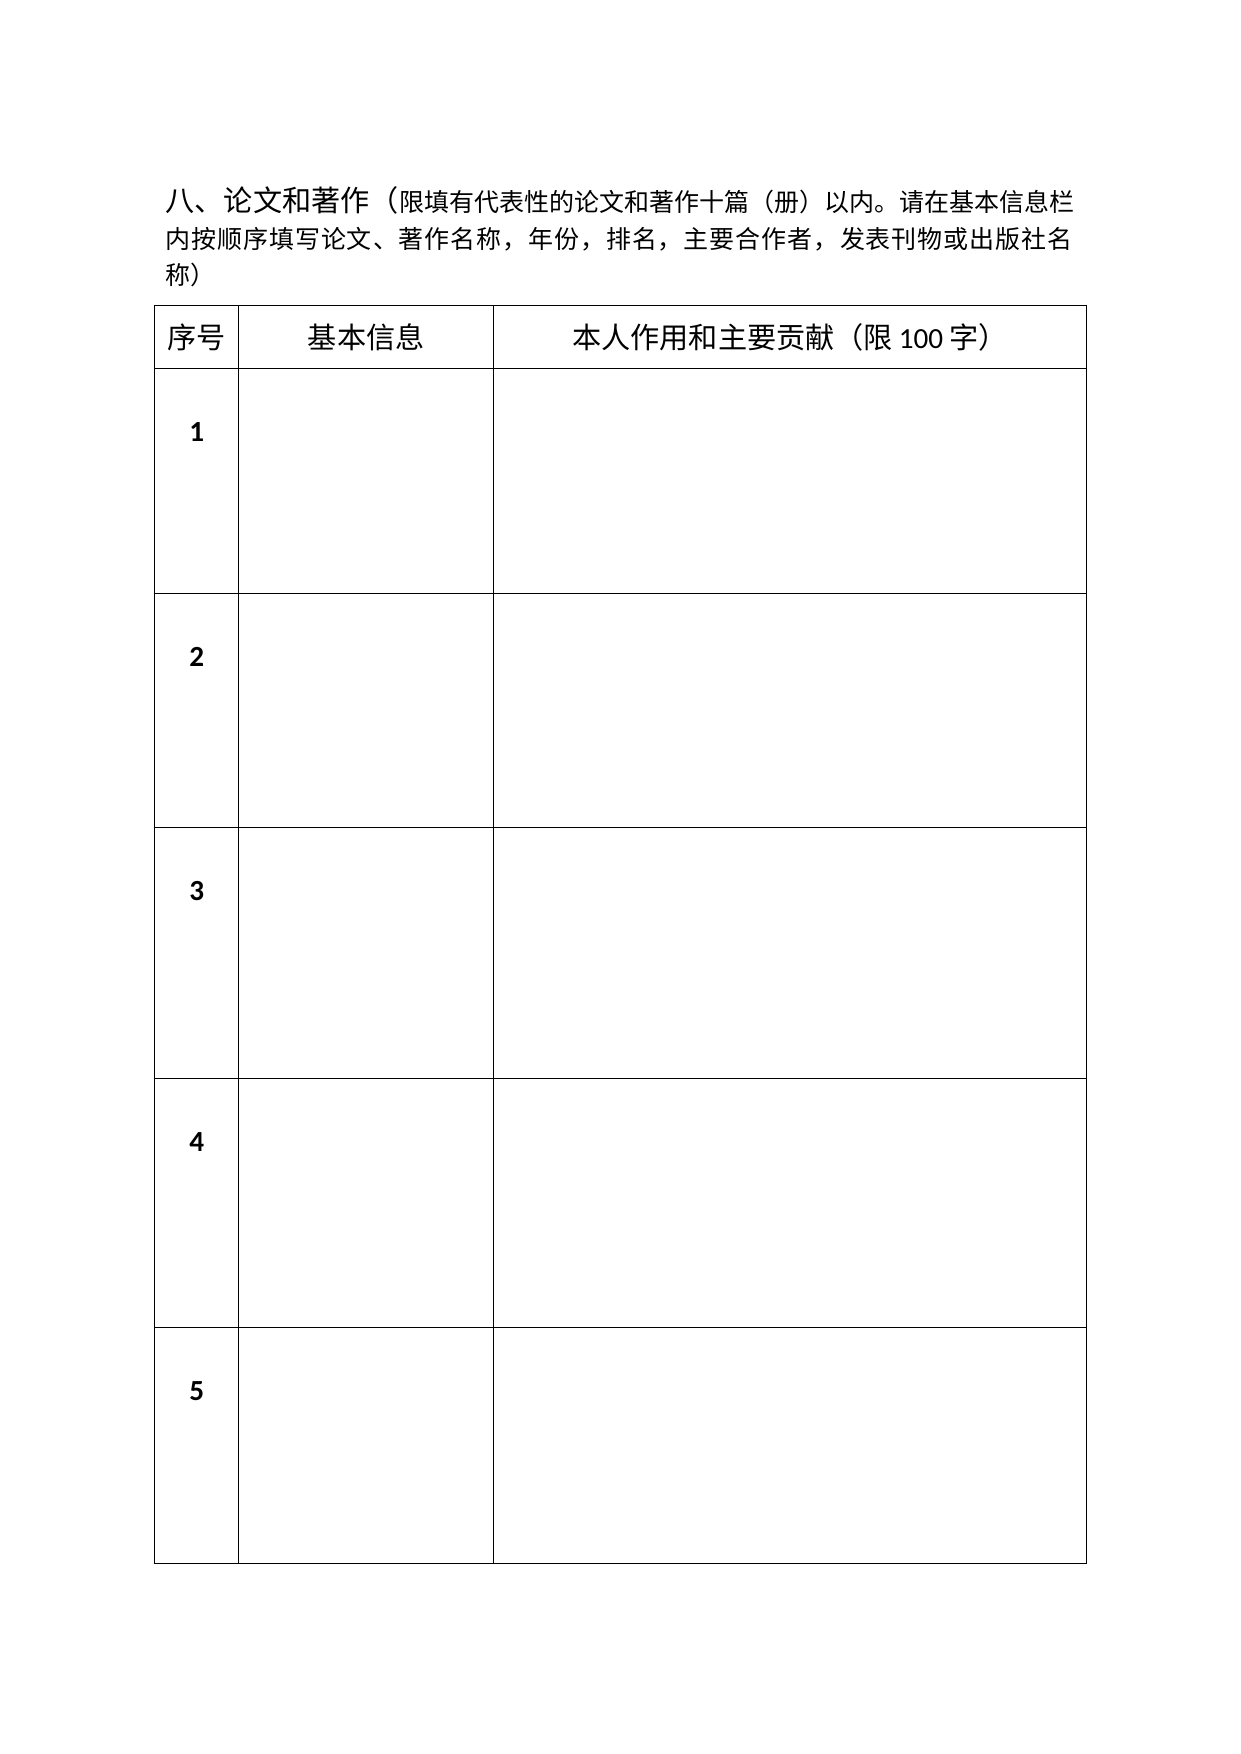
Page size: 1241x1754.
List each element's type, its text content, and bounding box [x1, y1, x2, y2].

table_cell [494, 1328, 1086, 1563]
table_cell [494, 369, 1086, 592]
table_cell [494, 1079, 1086, 1327]
table_cell 3 [155, 828, 238, 1077]
table_cell [494, 594, 1086, 827]
table_header 本人作用和主要贡献（限100字） [494, 306, 1086, 368]
text 八、论文和著作（限填有代表性的论文和著作十篇（册）以内。请在基本信息栏内按顺序填写论文、著作名称，年份，排名，主要合作者，发表刊物或出版社名称） [165, 177, 1075, 292]
table_cell [494, 828, 1086, 1077]
table_cell [239, 1328, 493, 1563]
table_header 序号 [155, 306, 238, 368]
table_cell 2 [155, 594, 238, 827]
table_cell [239, 1079, 493, 1327]
table_cell 4 [155, 1079, 238, 1327]
table_header 基本信息 [239, 306, 493, 368]
table_cell [239, 828, 493, 1077]
table_cell 5 [155, 1328, 238, 1563]
table_cell 1 [155, 369, 238, 592]
table_cell [239, 369, 493, 592]
table_cell [239, 594, 493, 827]
